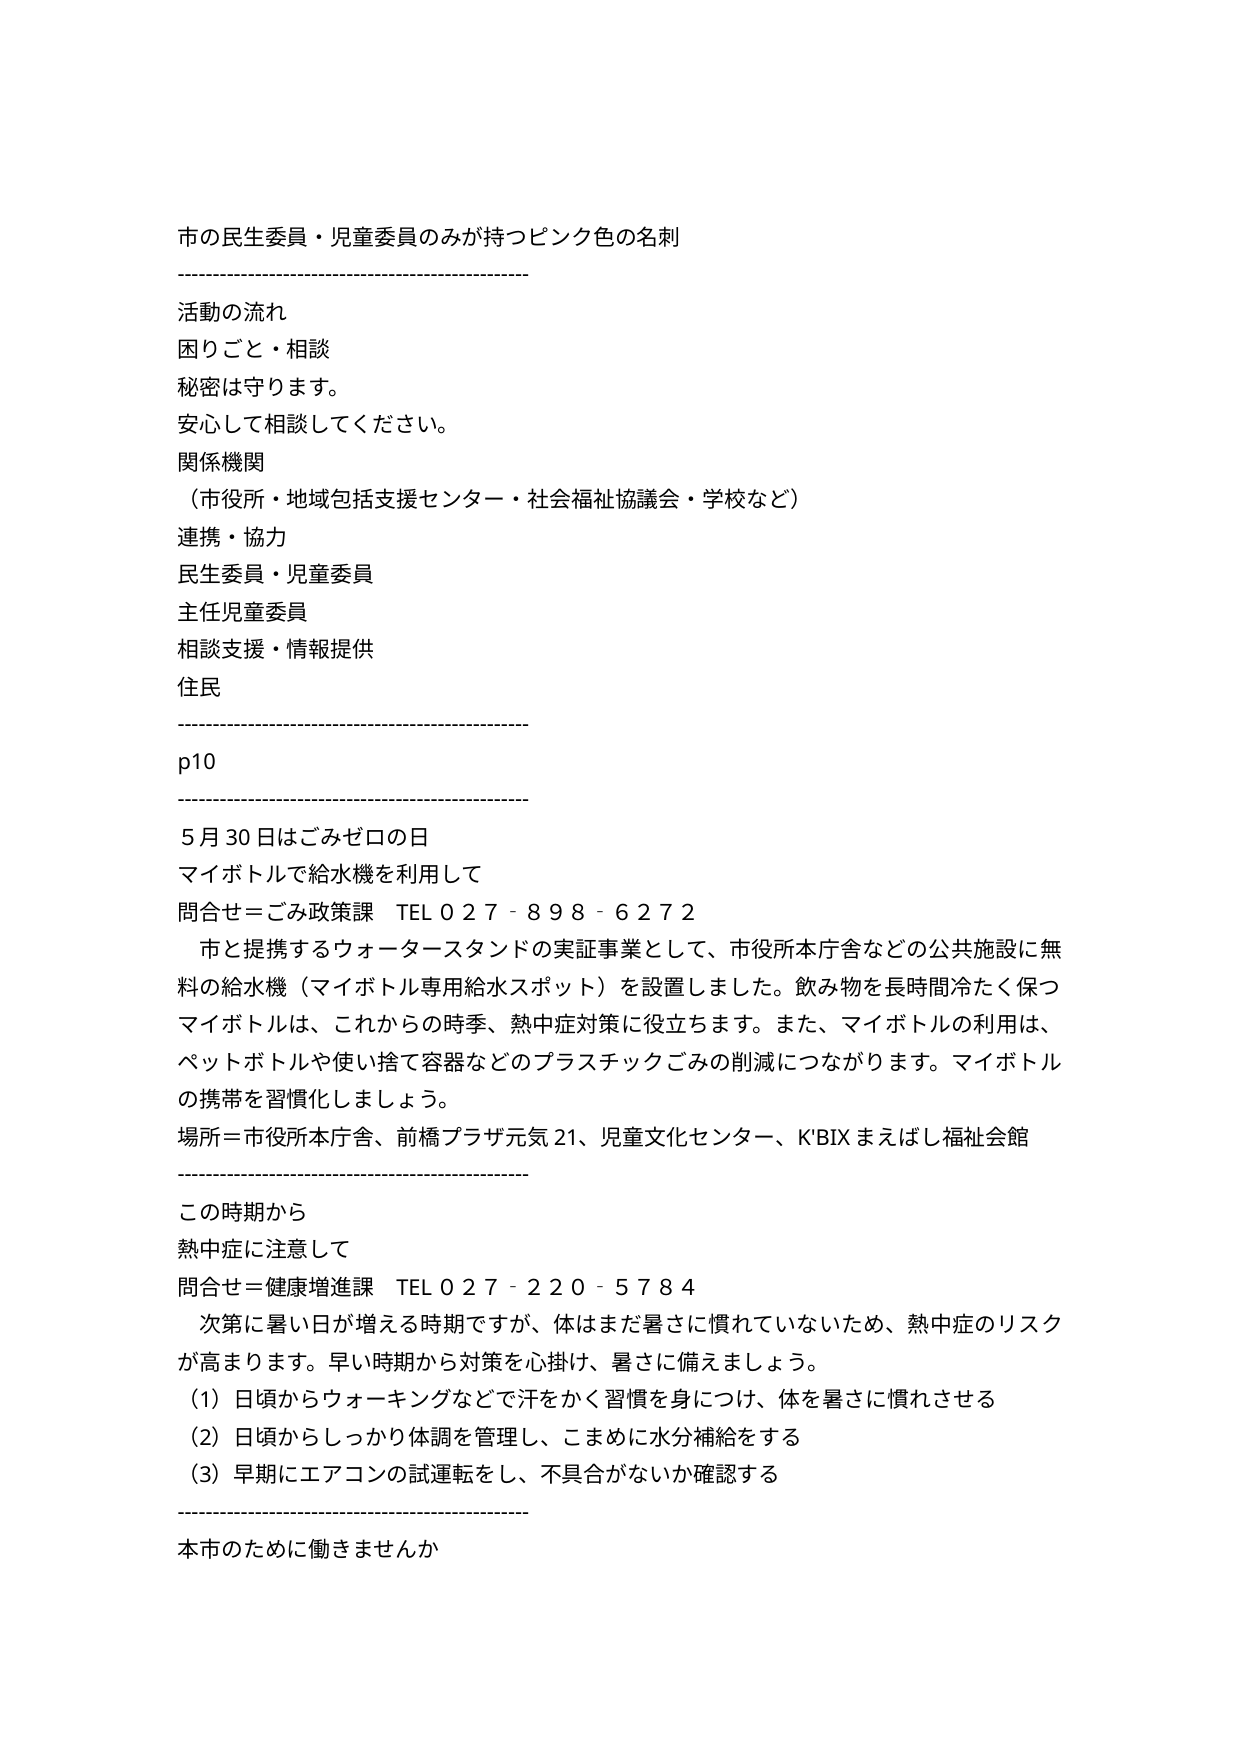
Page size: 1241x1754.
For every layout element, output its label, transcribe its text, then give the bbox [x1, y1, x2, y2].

text -------------------------------------------------- [177, 1492, 1063, 1529]
text （1）日頃からウォーキングなどで汗をかく習慣を身につけ、体を暑さに慣れさせる [177, 1379, 1063, 1417]
text 活動の流れ [177, 292, 1063, 329]
text （2）日頃からしっかり体調を管理し、こまめに水分補給をする [177, 1417, 1063, 1454]
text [177, 254, 1063, 292]
text 本市のために働きませんか [177, 1529, 1063, 1567]
text ５月30日はごみゼロの日 [177, 817, 1063, 854]
text 関係機関 [177, 442, 1063, 479]
text 次第に暑い日が増える時期ですが、体はまだ暑さに慣れていないため、熱中症のリスクが高まります。早い時期から対策を心掛け、暑さに備えましょう。 [177, 1304, 1063, 1379]
text 場所＝市役所本庁舎、前橋プラザ元気21、児童文化センター、K'BIXまえばし福祉会館 [177, 1117, 1063, 1154]
text 安心して相談してください。 [177, 404, 1063, 442]
text マイボトルで給水機を利用して [177, 854, 1063, 892]
text （3）早期にエアコンの試運転をし、不具合がないか確認する [177, 1454, 1063, 1492]
text 問合せ＝ごみ政策課 TEL０２７‐８９８‐６２７２ [177, 892, 1063, 929]
text 相談支援・情報提供 [177, 629, 1063, 667]
text 住民 [177, 667, 1063, 704]
text 主任児童委員 [177, 592, 1063, 629]
text 秘密は守ります。 [177, 367, 1063, 404]
text -------------------------------------------------- [177, 779, 1063, 817]
text -------------------------------------------------- [177, 704, 1063, 742]
text -------------------------------------------------- [177, 1154, 1063, 1192]
text （市役所・地域包括支援センター・社会福祉協議会・学校など） [177, 479, 1063, 517]
text 市と提携するウォータースタンドの実証事業として、市役所本庁舎などの公共施設に無料の給水機（マイボトル専用給水スポット）を設置しました。飲み物を長時間冷たく保つマイボトルは、これからの時季、熱中症対策に役立ちます。また、マイボトルの利用は、ペットボトルや使い捨て容器などのプラスチックごみの削減につながります。マイボトルの携帯を習慣化しましょう。 [177, 929, 1063, 1117]
text 民生委員・児童委員 [177, 554, 1063, 592]
text この時期から [177, 1192, 1063, 1229]
text p10 [177, 742, 1063, 779]
text 連携・協力 [177, 517, 1063, 554]
text 熱中症に注意して [177, 1229, 1063, 1267]
text 市の民生委員・児童委員のみが持つピンク色の名刺 [177, 217, 1063, 254]
text 問合せ＝健康増進課 TEL０２７‐２２０‐５７８４ [177, 1267, 1063, 1304]
text 困りごと・相談 [177, 329, 1063, 367]
